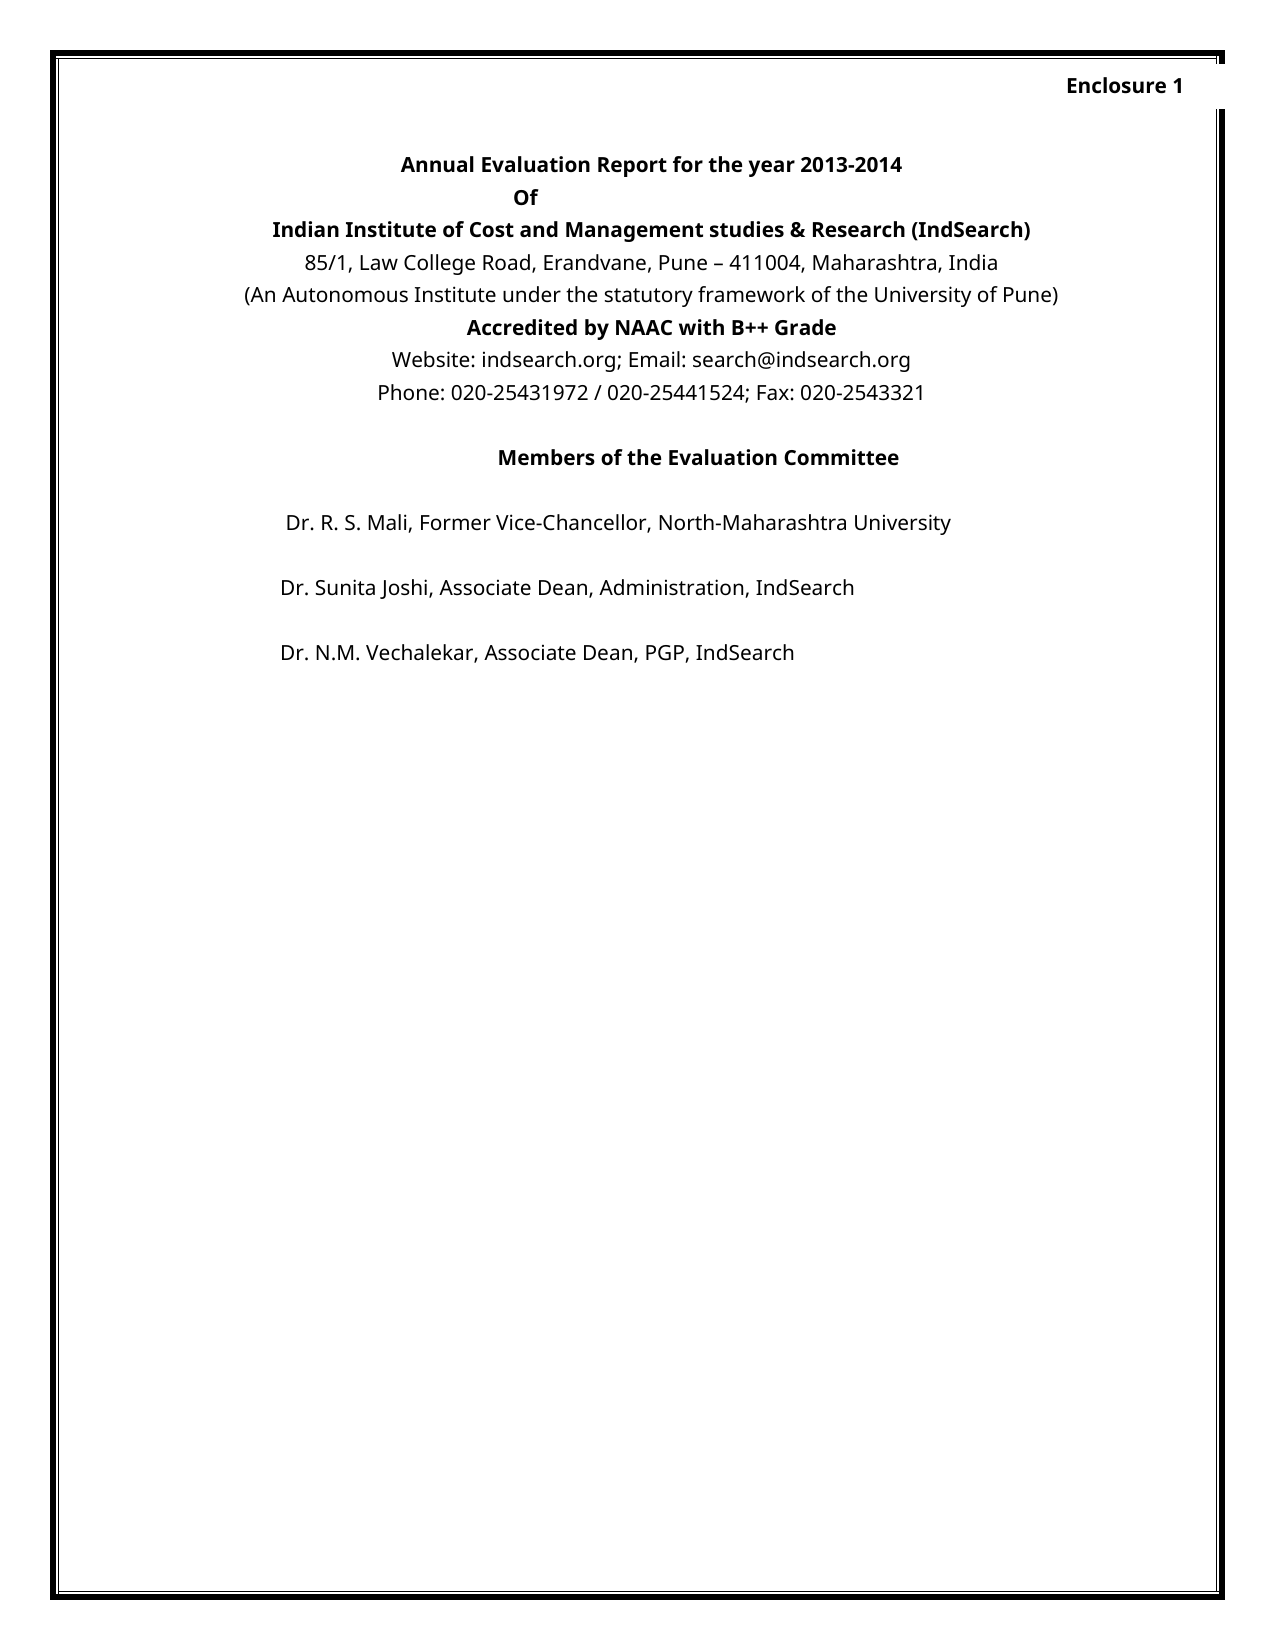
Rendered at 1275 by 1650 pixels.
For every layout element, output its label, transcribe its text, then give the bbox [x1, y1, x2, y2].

text Phone: 020-25431972 / 020-25441524; Fax: 020-2543321 [150, 378, 1153, 407]
text Dr. N.M. Vechalekar, Associate Dean, PGP, IndSearch [150, 638, 1216, 667]
text Accredited by NAAC with B++ Grade [150, 313, 1153, 341]
text Members of the Evaluation Committee [150, 443, 1216, 472]
text Website: indsearch.org; Email: search@indsearch.org [150, 346, 1153, 374]
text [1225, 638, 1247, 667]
text Dr. R. S. Mali, Former Vice-Chancellor, North-Maharashtra University [150, 508, 1153, 537]
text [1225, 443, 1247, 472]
text (An Autonomous Institute under the statutory framework of the University of Pune) [150, 280, 1153, 309]
text 85/1, Law College Road, Erandvane, Pune – 411004, Maharashtra, India [150, 248, 1153, 276]
text Dr. Sunita Joshi, Associate Dean, Administration, IndSearch [150, 573, 1153, 602]
text Of [150, 183, 1153, 211]
text Annual Evaluation Report for the year 2013-2014 [150, 150, 1153, 178]
text Indian Institute of Cost and Management studies & Research (IndSearch) [150, 215, 1153, 244]
